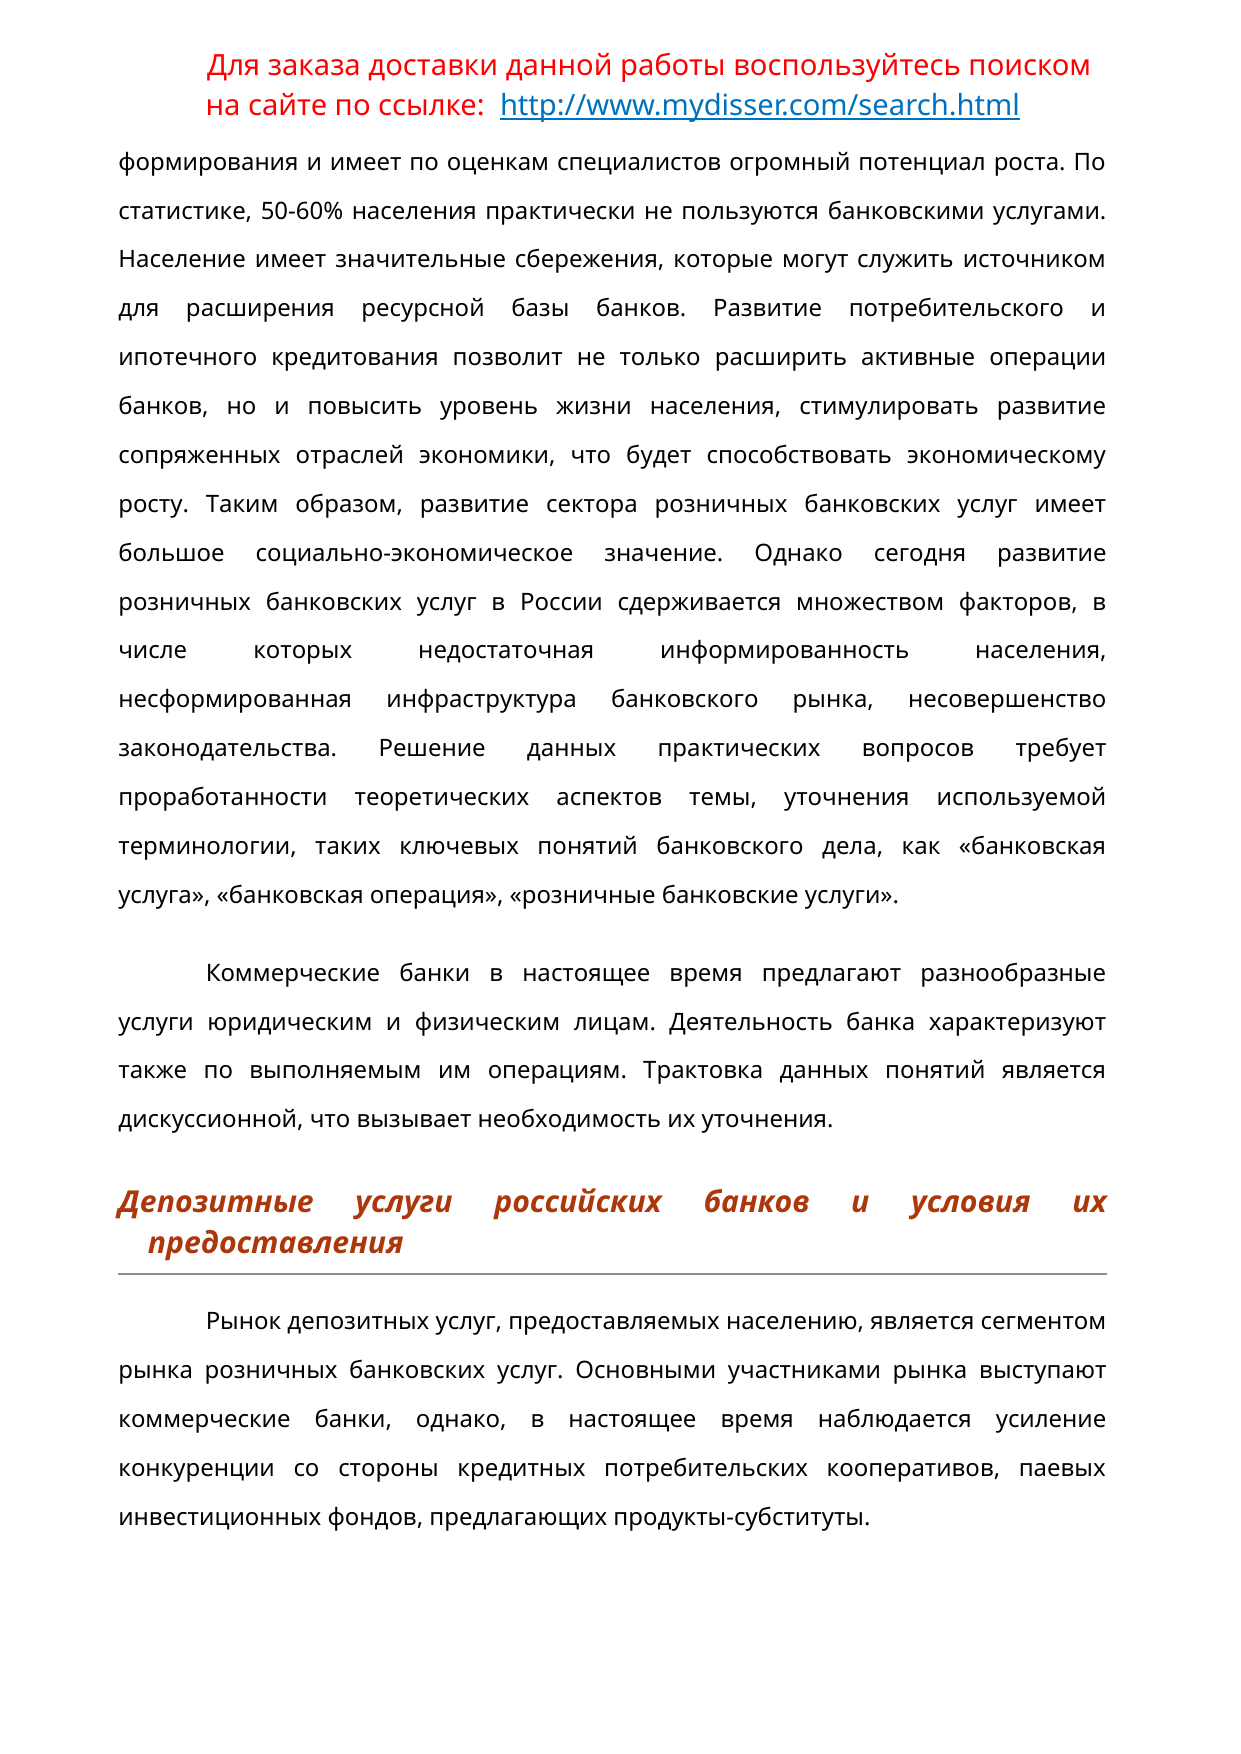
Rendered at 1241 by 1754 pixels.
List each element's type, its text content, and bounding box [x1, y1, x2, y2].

text Рынок депозитных услуг, предоставляемых населению, является сегментом рынка розничных банковских услуг. Основными участниками рынка выступают коммерческие банки, однако, в настоящее время наблюдается усиление конкуренции со стороны кредитных потребительских кооперативов, паевых инвестиционных фондов, предлагающих продукты-субституты. [118, 1304, 1107, 1532]
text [118, 144, 1107, 910]
subtitle Депозитные услуги российских банков и условия их предоставления [118, 1180, 1107, 1273]
text Коммерческие банки в настоящее время предлагают разнообразные услуги юридическим и физическим лицам. Деятельность банка характеризуют также по выполняемым им операциям. Трактовка данных понятий является дискуссионной, что вызывает необходимость их уточнения. [118, 955, 1107, 1134]
